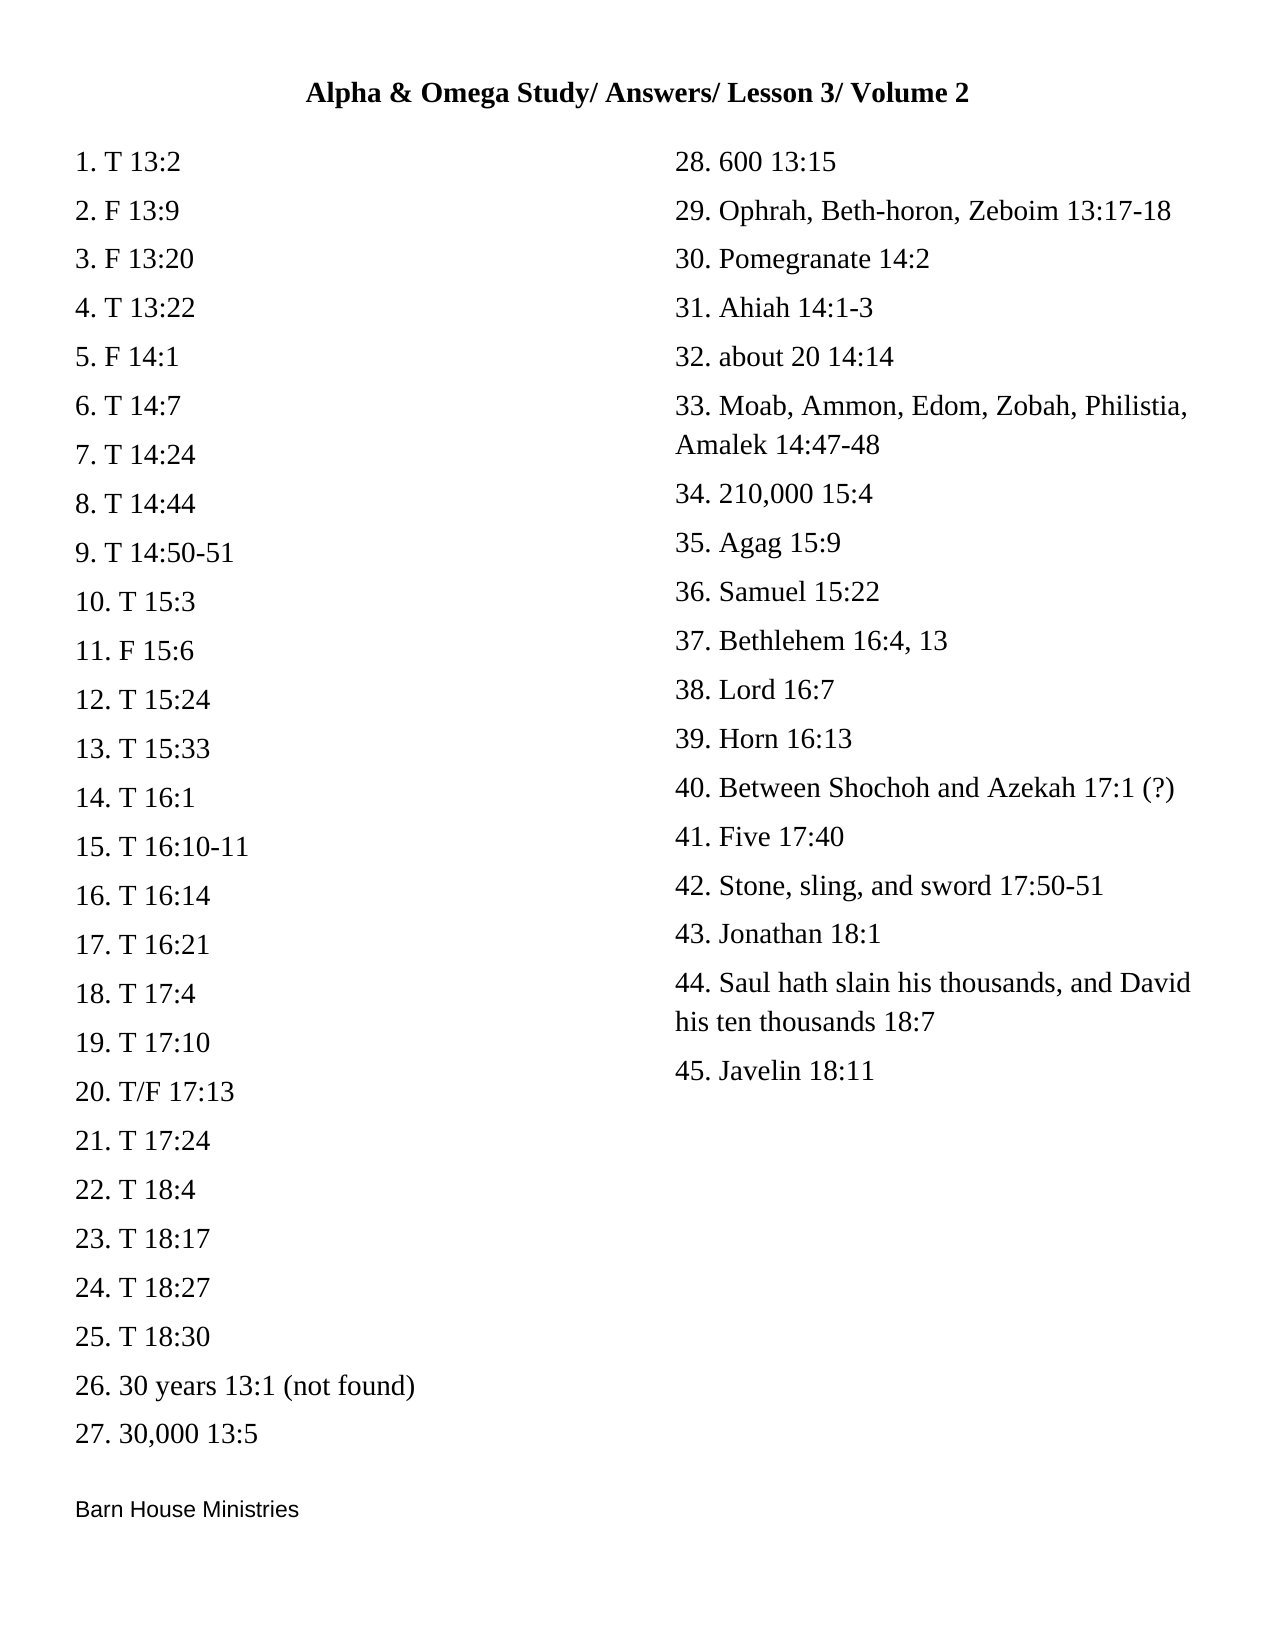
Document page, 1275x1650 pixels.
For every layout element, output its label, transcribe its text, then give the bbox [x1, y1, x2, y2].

text 7. T 14:24 [75, 437, 600, 471]
text 37. Bethlehem 16:4, 13 [675, 623, 1200, 656]
text 36. Samuel 15:22 [675, 574, 1200, 607]
text 2. F 13:9 [75, 193, 600, 226]
text 32. about 20 14:14 [675, 339, 1200, 373]
text 15. T 16:10-11 [75, 829, 600, 863]
text 23. T 18:17 [75, 1221, 600, 1254]
text 16. T 16:14 [75, 878, 600, 912]
text 5. F 14:1 [75, 339, 600, 373]
text 10. T 15:3 [75, 584, 600, 618]
text 13. T 15:33 [75, 731, 600, 765]
text 22. T 18:4 [75, 1172, 600, 1205]
text 18. T 17:4 [75, 976, 600, 1009]
text 35. Agag 15:9 [675, 525, 1200, 558]
text 44. Saul hath slain his thousands, and David his ten thousands 18:7 [675, 966, 1200, 1038]
text 30. Pomegranate 14:2 [675, 242, 1200, 275]
text 24. T 18:27 [75, 1270, 600, 1303]
text 43. Jonathan 18:1 [675, 917, 1200, 950]
text 11. F 15:6 [75, 633, 600, 667]
text 27. 30,000 13:5 [75, 1417, 600, 1450]
text 40. Between Shochoh and Azekah 17:1 (?) [675, 770, 1200, 803]
text 4. T 13:22 [75, 291, 600, 324]
text 39. Horn 16:13 [675, 721, 1200, 754]
text Alpha & Omega Study/ Answers/ Lesson 3/ Volume 2 [75, 75, 1200, 108]
text 3. F 13:20 [75, 242, 600, 275]
text 41. Five 17:40 [675, 819, 1200, 852]
text 1. T 13:2 [75, 144, 600, 177]
text 20. T/F 17:13 [75, 1074, 600, 1107]
text 19. T 17:10 [75, 1025, 600, 1058]
text 42. Stone, sling, and sword 17:50-51 [675, 868, 1200, 901]
text 28. 600 13:15 [675, 144, 1200, 177]
text 9. T 14:50-51 [75, 535, 600, 569]
text 25. T 18:30 [75, 1319, 600, 1352]
text 17. T 16:21 [75, 927, 600, 961]
text 33. Moab, Ammon, Edom, Zobah, Philistia, Amalek 14:47-48 [675, 388, 1200, 461]
text 31. Ahiah 14:1-3 [675, 291, 1200, 324]
text 12. T 15:24 [75, 682, 600, 716]
text 38. Lord 16:7 [675, 672, 1200, 705]
text 6. T 14:7 [75, 388, 600, 422]
text 8. T 14:44 [75, 486, 600, 520]
text 34. 210,000 15:4 [675, 476, 1200, 509]
text 26. 30 years 13:1 (not found) [75, 1368, 600, 1401]
text 45. Javelin 18:11 [675, 1053, 1200, 1087]
text 21. T 17:24 [75, 1123, 600, 1156]
text 29. Ophrah, Beth-horon, Zeboim 13:17-18 [675, 193, 1200, 226]
text 14. T 16:1 [75, 780, 600, 814]
